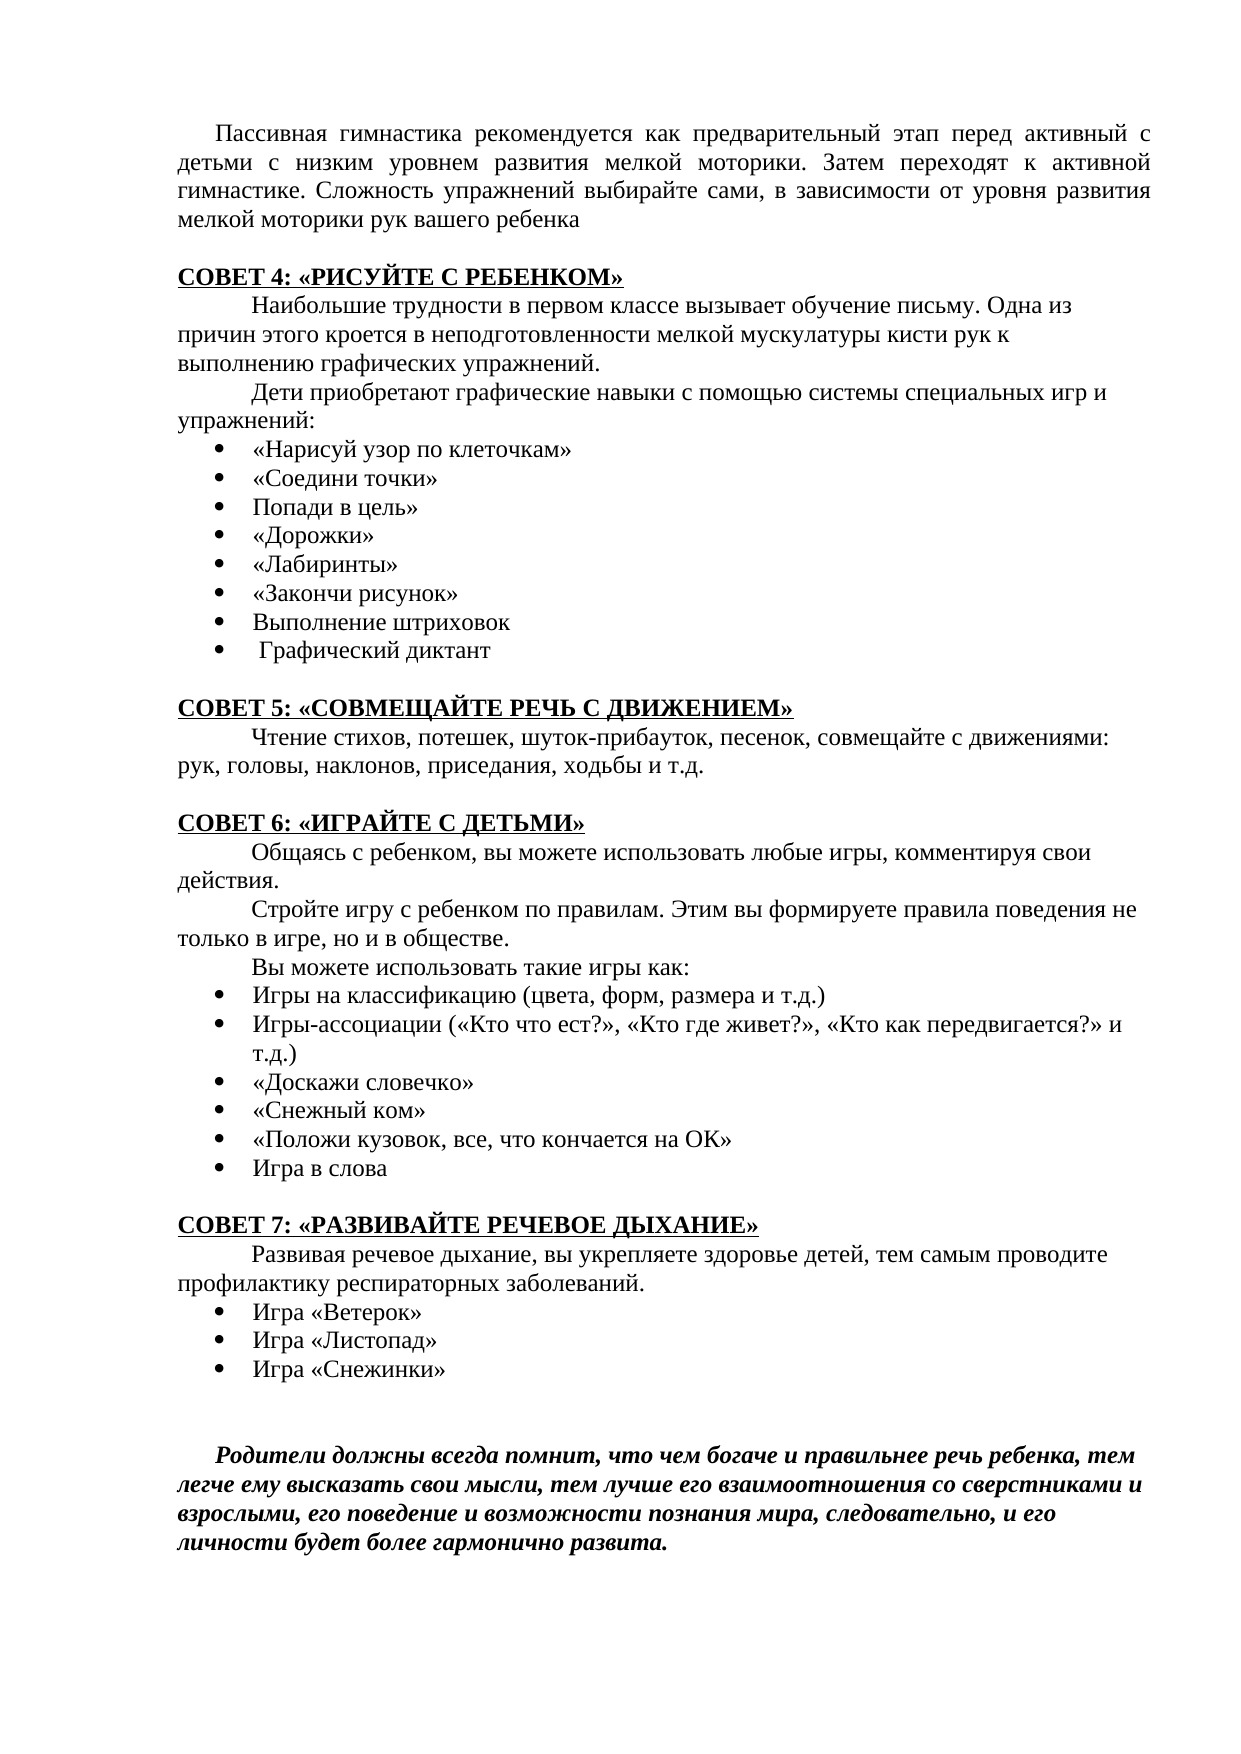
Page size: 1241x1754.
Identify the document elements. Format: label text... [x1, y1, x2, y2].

list «Положи кузовок, все, что кончается на ОК» [215, 1124, 1152, 1153]
text Наибольшие трудности в первом классе вызывает обучение письму. Одна из причин этого кроется в неподготовленности мелкой мускулатуры кисти рук к выполнению графических упражнений. [177, 291, 1152, 377]
text СОВЕТ 7: «РАЗВИВАЙТЕ РЕЧЕВОЕ ДЫХАНИЕ» [177, 1211, 1152, 1239]
text Родители должны всегда помнит, что чем богаче и правильнее речь ребенка, тем легче ему высказать свои мысли, тем лучше его взаимоотношения со сверстниками и взрослыми, его поведение и возможности познания мира, следовательно, и его личности будет более гармонично развита. [177, 1441, 1152, 1556]
list Игры на классификацию (цвета, форм, размера и т.д.) [215, 981, 1152, 1009]
list Графический диктант [215, 636, 1152, 664]
text СОВЕТ 4: «РИСУЙТЕ С РЕБЕНКОМ» [177, 262, 1152, 291]
text Стройте игру с ребенком по правилам. Этим вы формируете правила поведения не только в игре, но и в обществе. [177, 894, 1152, 952]
text СОВЕТ 6: «ИГРАЙТЕ С ДЕТЬМИ» [177, 808, 1152, 837]
text Чтение стихов, потешек, шуток-прибауток, песенок, совмещайте с движениями: рук, головы, наклонов, приседания, ходьбы и т.д. [177, 722, 1152, 779]
text Общаясь с ребенком, вы можете использовать любые игры, комментируя свои действия. [177, 837, 1152, 894]
text СОВЕТ 5: «СОВМЕЩАЙТЕ РЕЧЬ С ДВИЖЕНИЕМ» [177, 693, 1152, 722]
list «Дорожки» [215, 521, 1152, 549]
text Вы можете использовать такие игры как: [177, 952, 1152, 981]
list Попади в цель» [215, 492, 1152, 521]
list Игра «Снежинки» [215, 1354, 1152, 1383]
list «Снежный ком» [215, 1096, 1152, 1124]
list Игра «Листопад» [215, 1326, 1152, 1354]
list «Закончи рисунок» [215, 578, 1152, 607]
list «Соедини точки» [215, 463, 1152, 492]
list Игры-ассоциации («Кто что ест?», «Кто где живет?», «Кто как передвигается?» и т.д.) [215, 1009, 1152, 1067]
text Дети приобретают графические навыки с помощью системы специальных игр и упражнений: [177, 377, 1152, 434]
list «Лабиринты» [215, 549, 1152, 578]
list «Нарисуй узор по клеточкам» [215, 434, 1152, 463]
text Развивая речевое дыхание, вы укрепляете здоровье детей, тем самым проводите профилактику респираторных заболеваний. [177, 1239, 1152, 1297]
list Выполнение штриховок [215, 607, 1152, 636]
list «Доскажи словечко» [215, 1067, 1152, 1096]
text Пассивная гимнастика рекомендуется как предварительный этап перед активный с детьми с низким уровнем развития мелкой моторики. Затем переходят к активной гимнастике. Сложность упражнений выбирайте сами, в зависимости от уровня развития мелкой моторики рук вашего ребенка [177, 118, 1152, 233]
list Игра в слова [215, 1153, 1152, 1182]
list Игра «Ветерок» [215, 1297, 1152, 1326]
